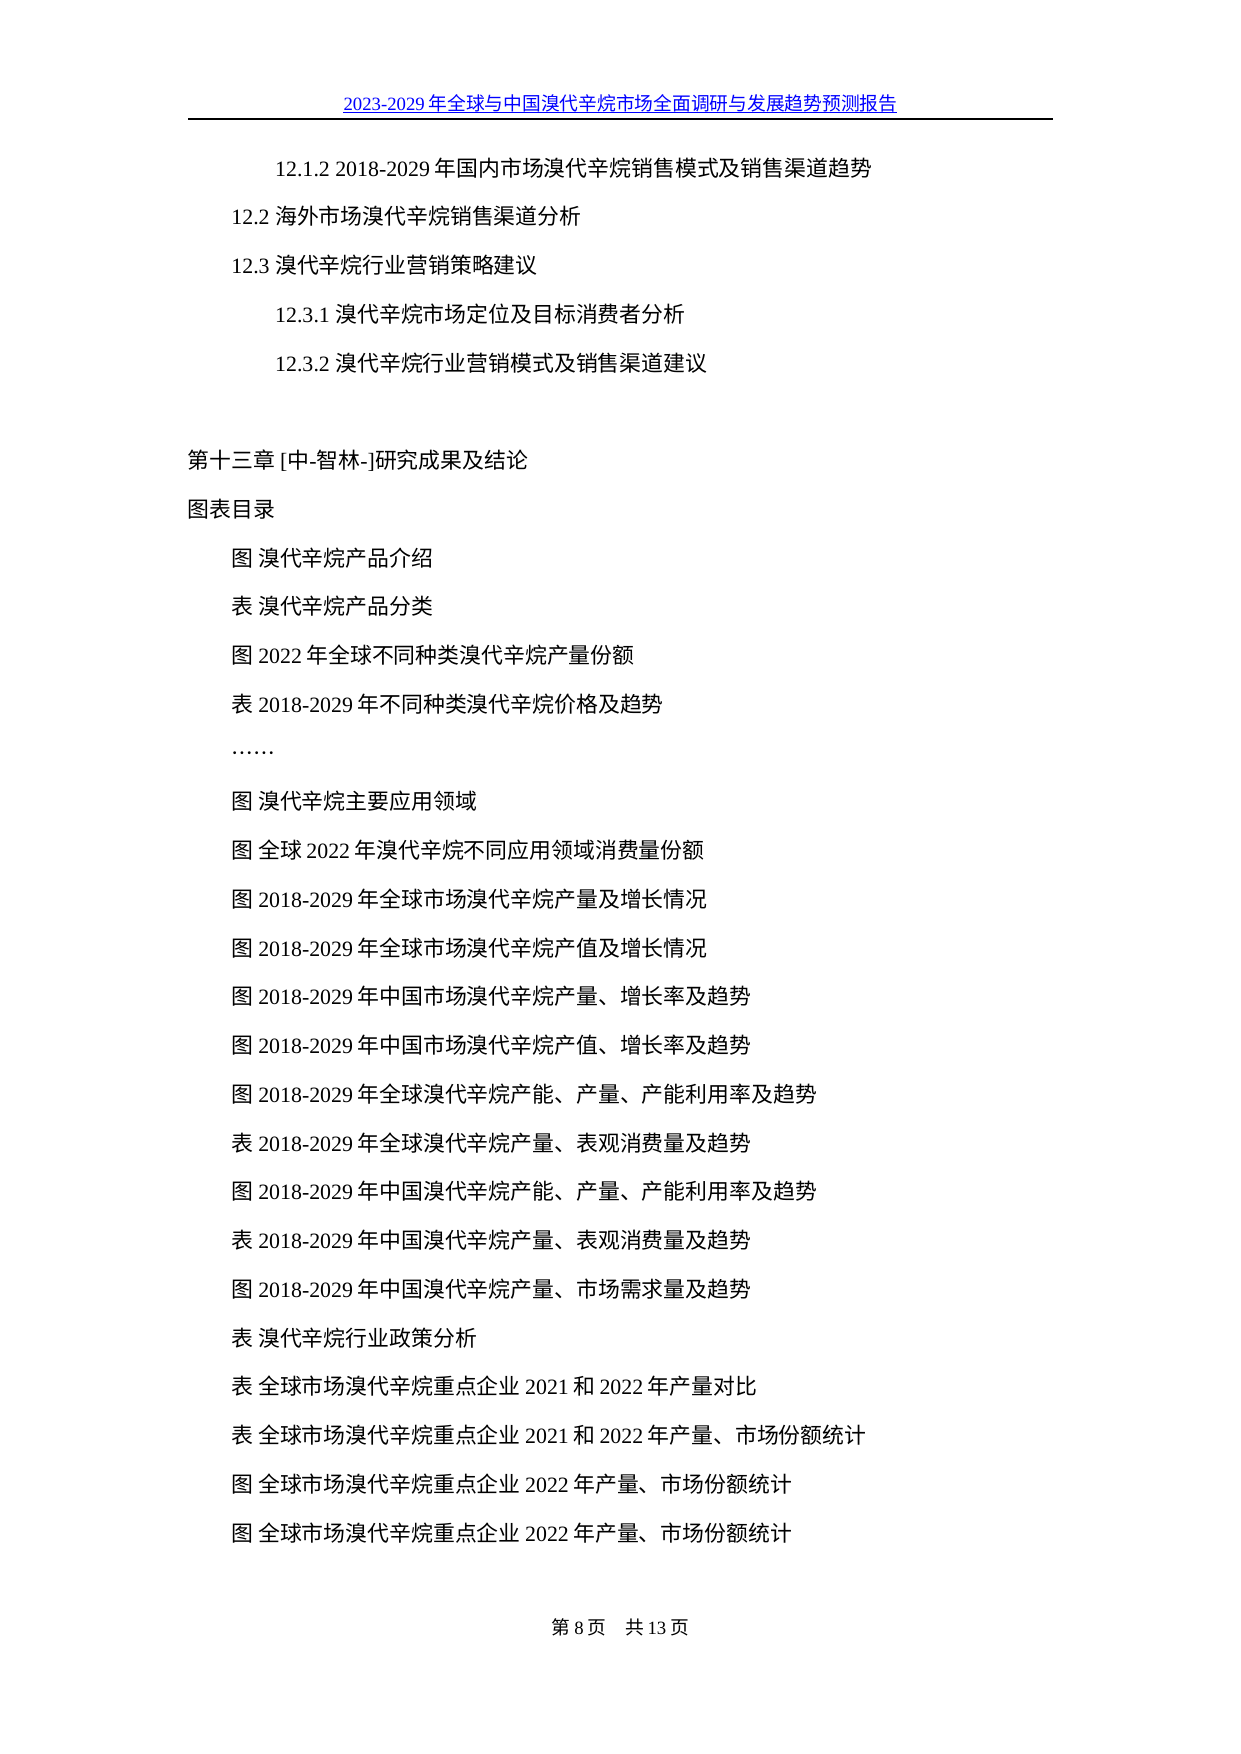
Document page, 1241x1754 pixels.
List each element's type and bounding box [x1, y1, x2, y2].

text [187, 150, 1053, 1548]
